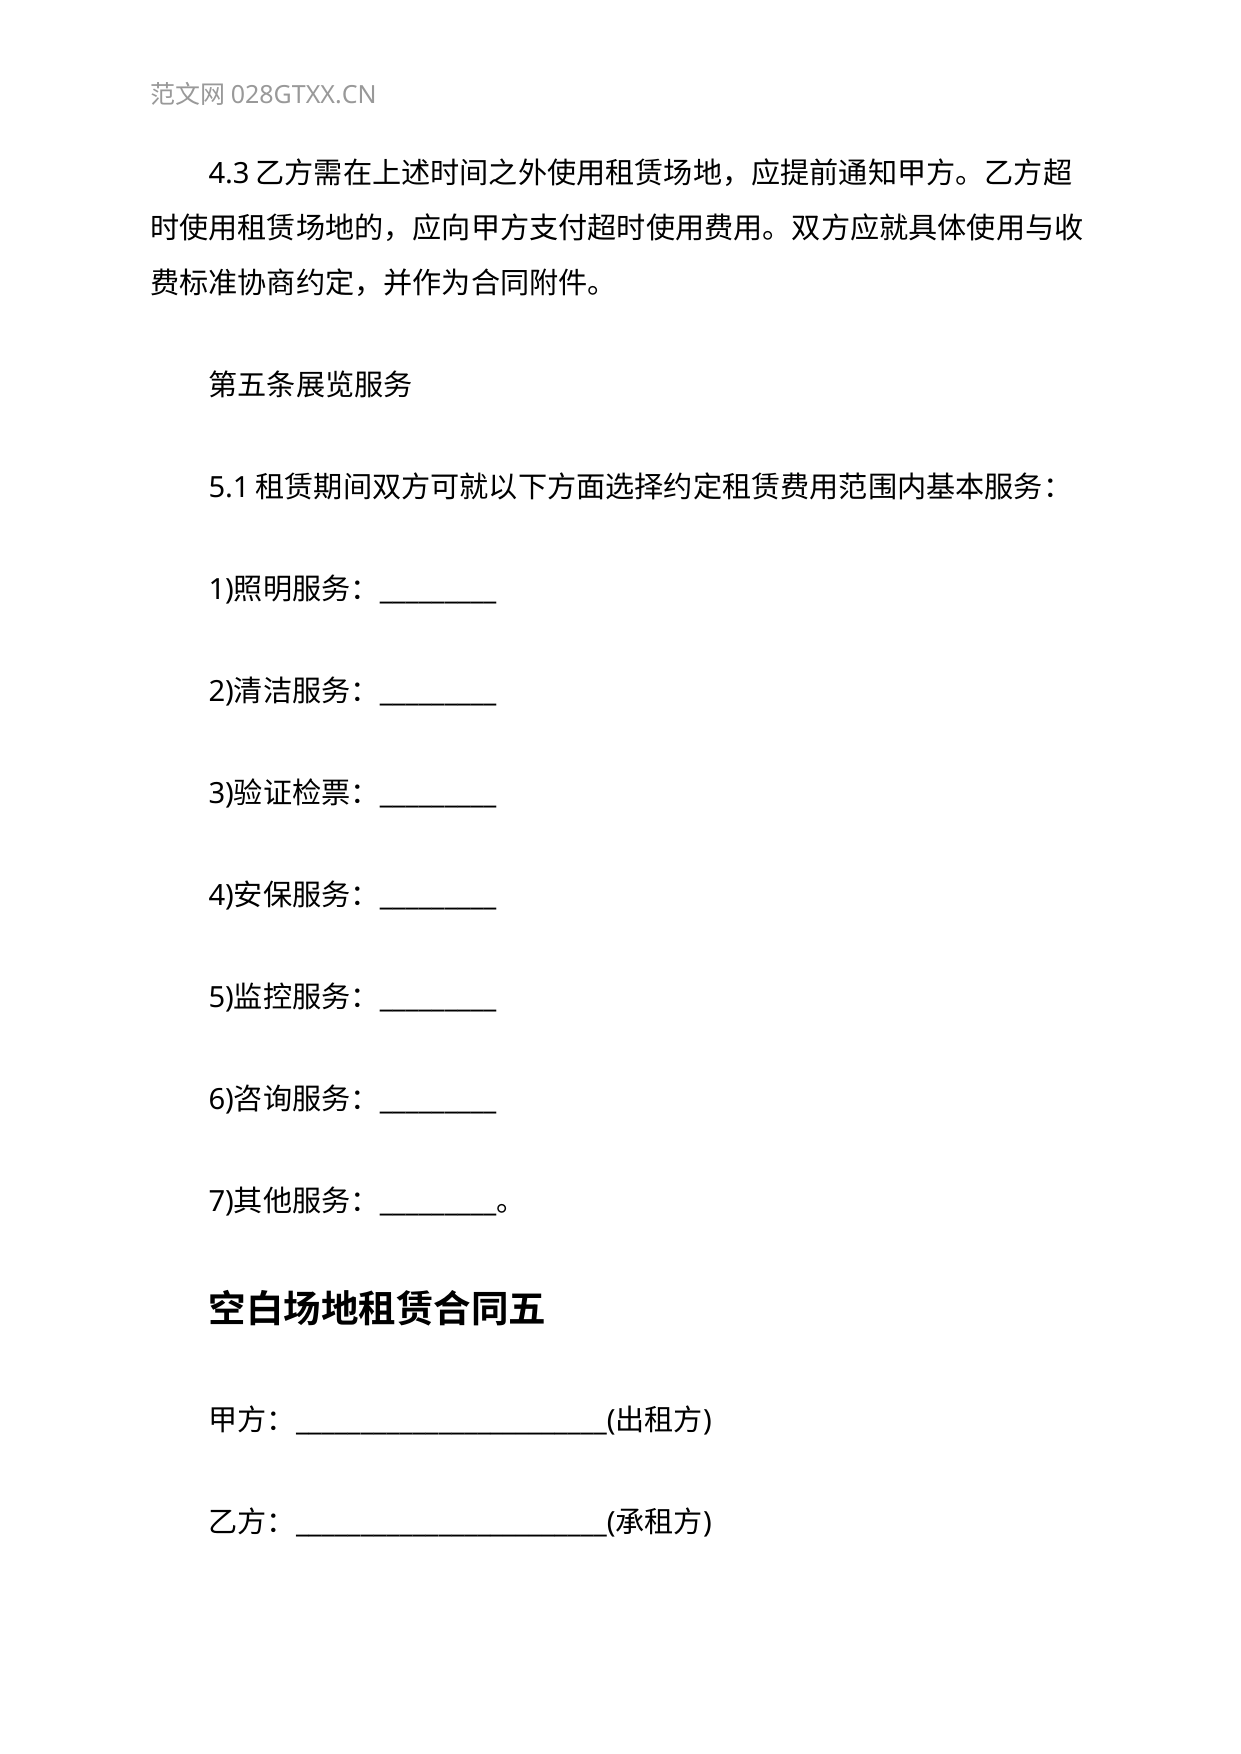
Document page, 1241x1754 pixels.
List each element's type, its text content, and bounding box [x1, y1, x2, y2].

text 甲方：________________________(出租方) [150, 1397, 1090, 1439]
text 第五条展览服务 [150, 362, 1090, 404]
text 空白场地租赁合同五 [150, 1279, 1090, 1333]
text 2)清洁服务：_________ [150, 667, 1090, 710]
text 6)咨询服务：_________ [150, 1075, 1090, 1118]
text 7)其他服务：_________。 [150, 1177, 1090, 1220]
text 3)验证检票：_________ [150, 769, 1090, 812]
text 5.1租赁期间双方可就以下方面选择约定租赁费用范围内基本服务： [150, 463, 1090, 506]
text 1)照明服务：_________ [150, 565, 1090, 608]
text 5)监控服务：_________ [150, 973, 1090, 1016]
text 4.3乙方需在上述时间之外使用租赁场地，应提前通知甲方。乙方超时使用租赁场地的，应向甲方支付超时使用费用。双方应就具体使用与收费标准协商约定，并作为合同附件。 [150, 150, 1090, 302]
text 4)安保服务：_________ [150, 871, 1090, 914]
text 乙方：________________________(承租方) [150, 1499, 1090, 1541]
